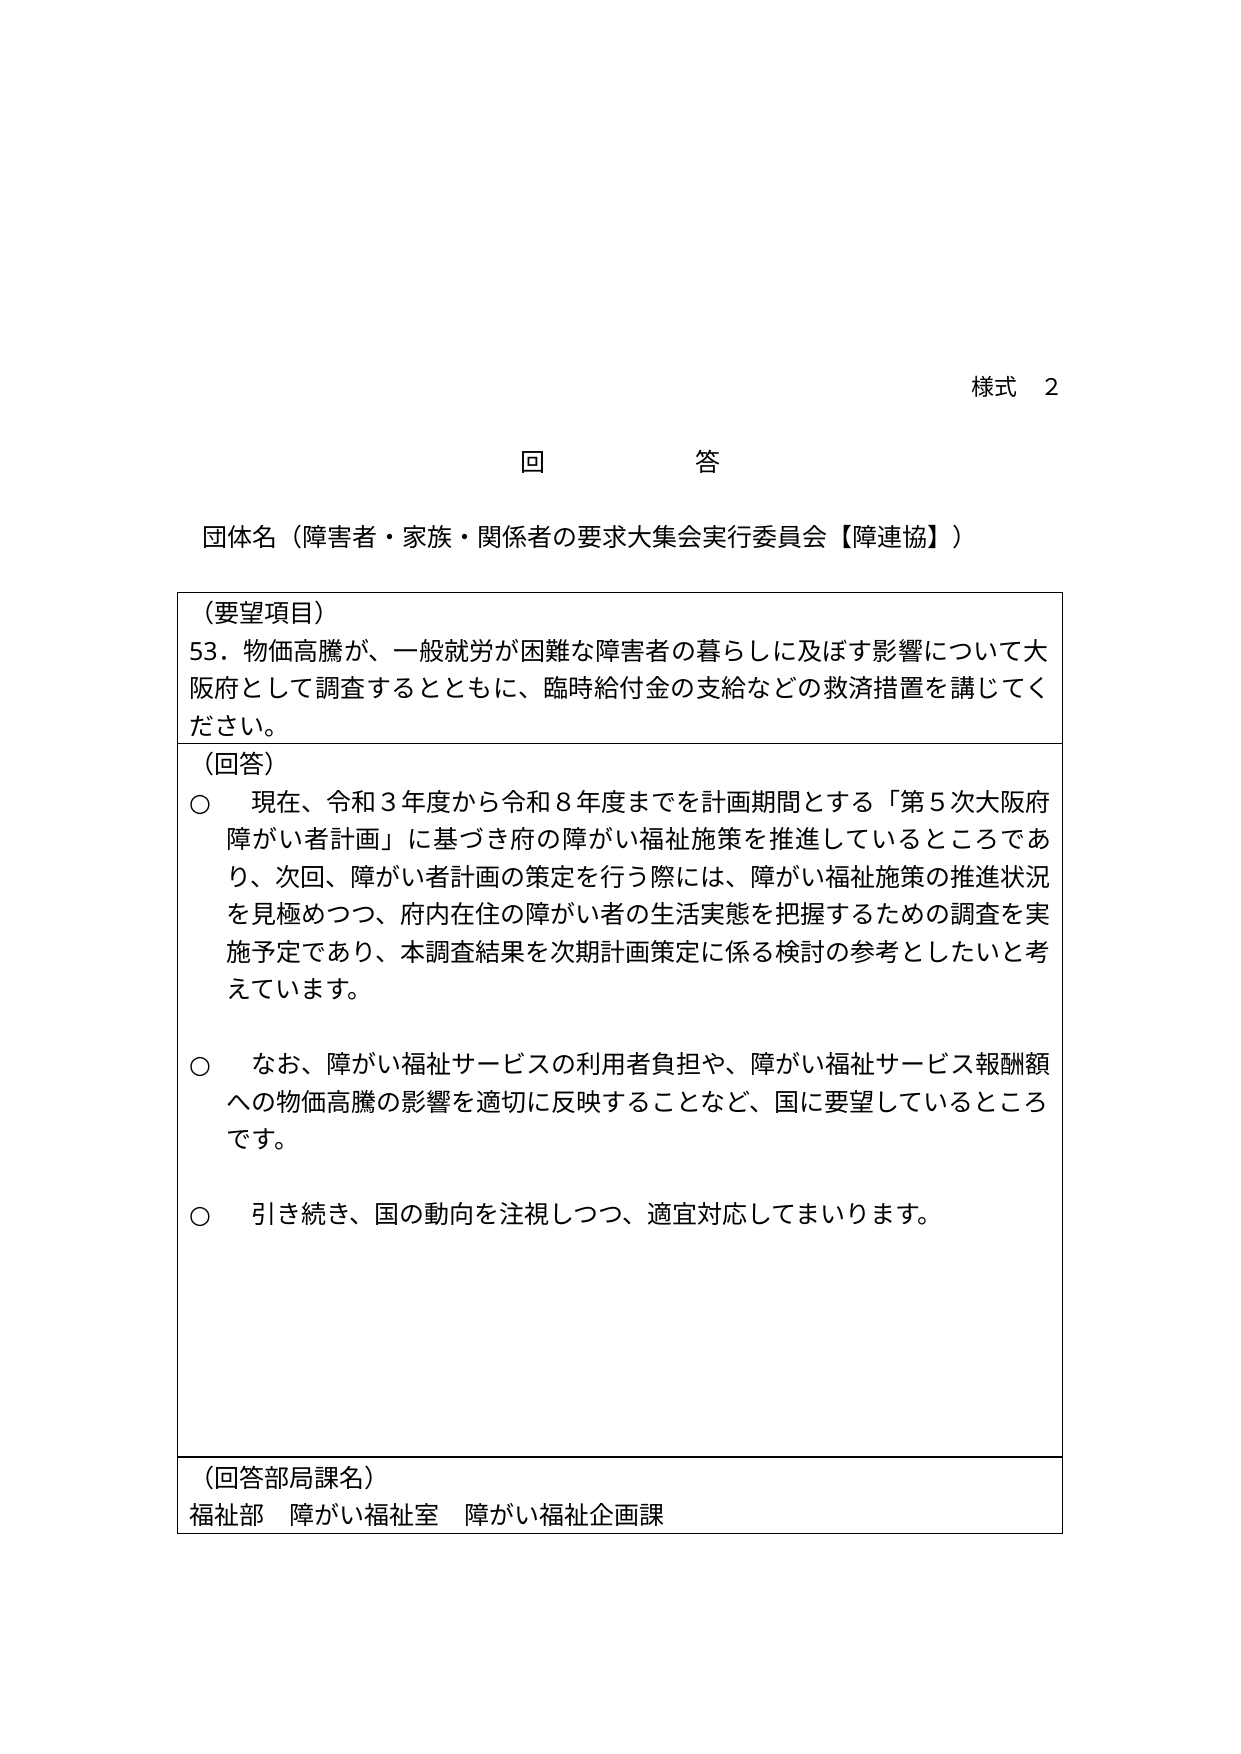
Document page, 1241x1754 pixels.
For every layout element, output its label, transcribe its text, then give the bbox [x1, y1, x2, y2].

text 回 答 [177, 442, 1063, 479]
table_cell （回答） 現在、令和３年度から令和８年度までを計画期間とする「第５次大阪府障がい者計画」に基づき府の障がい福祉施策を推進しているところであり、次回、障がい者計画の策定を行う際には、障がい福祉施策の推進状況を見極めつつ、府内在住の障がい者の生活実態を把握するための調査を実施予定であり、本調査結果を次期計画策定に係る検討の参考としたいと考えています。 なお、障がい福祉サービスの利用者負担や、障がい福祉サービス報酬額への物価高騰の影響を適切に反映することなど、国に要望しているところです。 引き続き、国の動向を注視しつつ、適宜対応してまいります。 [178, 744, 1062, 1456]
text 団体名（障害者・家族・関係者の要求大集会実行委員会【障連協】） [177, 517, 1063, 554]
table_header （要望項目） 53．物価高騰が、一般就労が困難な障害者の暮らしに及ぼす影響について大阪府として調査するとともに、臨時給付金の支給などの救済措置を講じてください。 [178, 593, 1062, 743]
text 様式 ２ [177, 367, 1063, 404]
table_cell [178, 1458, 1062, 1532]
